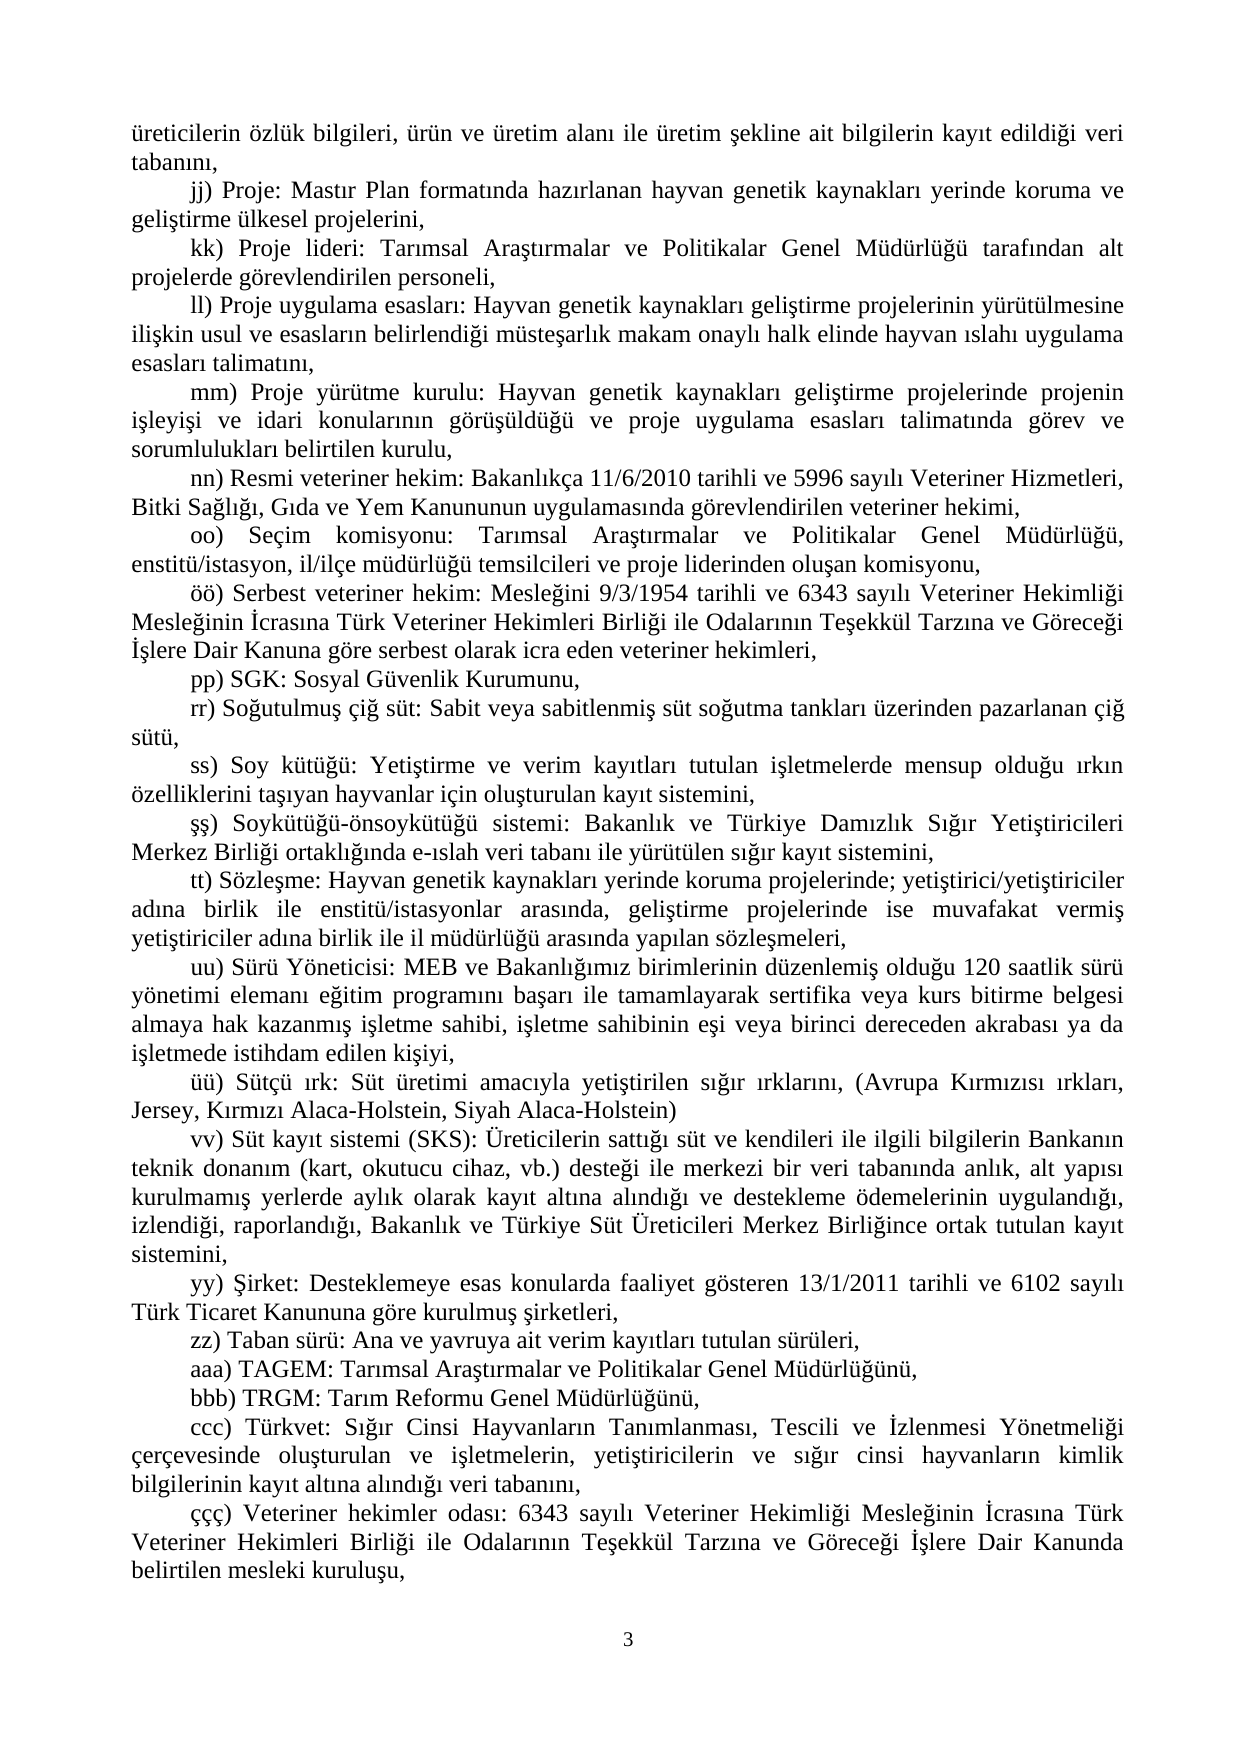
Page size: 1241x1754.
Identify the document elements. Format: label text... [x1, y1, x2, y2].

text mm) Proje yürütme kurulu: Hayvan genetik kaynakları geliştirme projelerinde projenin işleyişi ve idari konularının görüşüldüğü ve proje uygulama esasları talimatında görev ve sorumlulukları belirtilen kurulu, [131, 377, 1125, 463]
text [131, 118, 1125, 176]
text vv) Süt kayıt sistemi (SKS): Üreticilerin sattığı süt ve kendileri ile ilgili bilgilerin Bankanın teknik donanım (kart, okutucu cihaz, vb.) desteği ile merkezi bir veri tabanında anlık, alt yapısı kurulmamış yerlerde aylık olarak kayıt altına alındığı ve destekleme ödemelerinin uygulandığı, izlendiği, raporlandığı, Bakanlık ve Türkiye Süt Üreticileri Merkez Birliğince ortak tutulan kayıt sistemini, [131, 1124, 1125, 1268]
text tt) Sözleşme: Hayvan genetik kaynakları yerinde koruma projelerinde; yetiştirici/yetiştiriciler adına birlik ile enstitü/istasyonlar arasında, geliştirme projelerinde ise muvafakat vermiş yetiştiriciler adına birlik ile il müdürlüğü arasında yapılan sözleşmeleri, [131, 866, 1125, 952]
text ççç) Veteriner hekimler odası: 6343 sayılı Veteriner Hekimliği Mesleğinin İcrasına Türk Veteriner Hekimleri Birliği ile Odalarının Teşekkül Tarzına ve Göreceği İşlere Dair Kanunda belirtilen mesleki kuruluşu, [131, 1498, 1125, 1584]
text nn) Resmi veteriner hekim: Bakanlıkça 11/6/2010 tarihli ve 5996 sayılı Veteriner Hizmetleri, Bitki Sağlığı, Gıda ve Yem Kanununun uygulamasında görevlendirilen veteriner hekimi, [131, 463, 1125, 521]
text üü) Sütçü ırk: Süt üretimi amacıyla yetiştirilen sığır ırklarını, (Avrupa Kırmızısı ırkları, Jersey, Kırmızı Alaca-Holstein, Siyah Alaca-Holstein) [131, 1067, 1125, 1124]
text jj) Proje: Mastır Plan formatında hazırlanan hayvan genetik kaynakları yerinde koruma ve geliştirme ülkesel projelerini, [131, 176, 1125, 233]
text oo) Seçim komisyonu: Tarımsal Araştırmalar ve Politikalar Genel Müdürlüğü, enstitü/istasyon, il/ilçe müdürlüğü temsilcileri ve proje liderinden oluşan komisyonu, [131, 521, 1125, 578]
text zz) Taban sürü: Ana ve yavruya ait verim kayıtları tutulan sürüleri, [131, 1326, 1125, 1354]
text rr) Soğutulmuş çiğ süt: Sabit veya sabitlenmiş süt soğutma tankları üzerinden pazarlanan çiğ sütü, [131, 693, 1125, 751]
text yy) Şirket: Desteklemeye esas konularda faaliyet gösteren 13/1/2011 tarihli ve 6102 sayılı Türk Ticaret Kanununa göre kurulmuş şirketleri, [131, 1268, 1125, 1326]
text aaa) TAGEM: Tarımsal Araştırmalar ve Politikalar Genel Müdürlüğünü, [131, 1354, 1125, 1383]
text ss) Soy kütüğü: Yetiştirme ve verim kayıtları tutulan işletmelerde mensup olduğu ırkın özelliklerini taşıyan hayvanlar için oluşturulan kayıt sistemini, [131, 751, 1125, 808]
text pp) SGK: Sosyal Güvenlik Kurumunu, [131, 664, 1125, 693]
text ll) Proje uygulama esasları: Hayvan genetik kaynakları geliştirme projelerinin yürütülmesine ilişkin usul ve esasların belirlendiği müsteşarlık makam onaylı halk elinde hayvan ıslahı uygulama esasları talimatını, [131, 291, 1125, 377]
text öö) Serbest veteriner hekim: Mesleğini 9/3/1954 tarihli ve 6343 sayılı Veteriner Hekimliği Mesleğinin İcrasına Türk Veteriner Hekimleri Birliği ile Odalarının Teşekkül Tarzına ve Göreceği İşlere Dair Kanuna göre serbest olarak icra eden veteriner hekimleri, [131, 578, 1125, 664]
text kk) Proje lideri: Tarımsal Araştırmalar ve Politikalar Genel Müdürlüğü tarafından alt projelerde görevlendirilen personeli, [131, 233, 1125, 291]
text ccc) Türkvet: Sığır Cinsi Hayvanların Tanımlanması, Tescili ve İzlenmesi Yönetmeliği çerçevesinde oluşturulan ve işletmelerin, yetiştiricilerin ve sığır cinsi hayvanların kimlik bilgilerinin kayıt altına alındığı veri tabanını, [131, 1412, 1125, 1498]
text uu) Sürü Yöneticisi: MEB ve Bakanlığımız birimlerinin düzenlemiş olduğu 120 saatlik sürü yönetimi elemanı eğitim programını başarı ile tamamlayarak sertifika veya kurs bitirme belgesi almaya hak kazanmış işletme sahibi, işletme sahibinin eşi veya birinci dereceden akrabası ya da işletmede istihdam edilen kişiyi, [131, 952, 1125, 1067]
text şş) Soykütüğü-önsoykütüğü sistemi: Bakanlık ve Türkiye Damızlık Sığır Yetiştiricileri Merkez Birliği ortaklığında e-ıslah veri tabanı ile yürütülen sığır kayıt sistemini, [131, 808, 1125, 866]
text bbb) TRGM: Tarım Reformu Genel Müdürlüğünü, [131, 1383, 1125, 1412]
